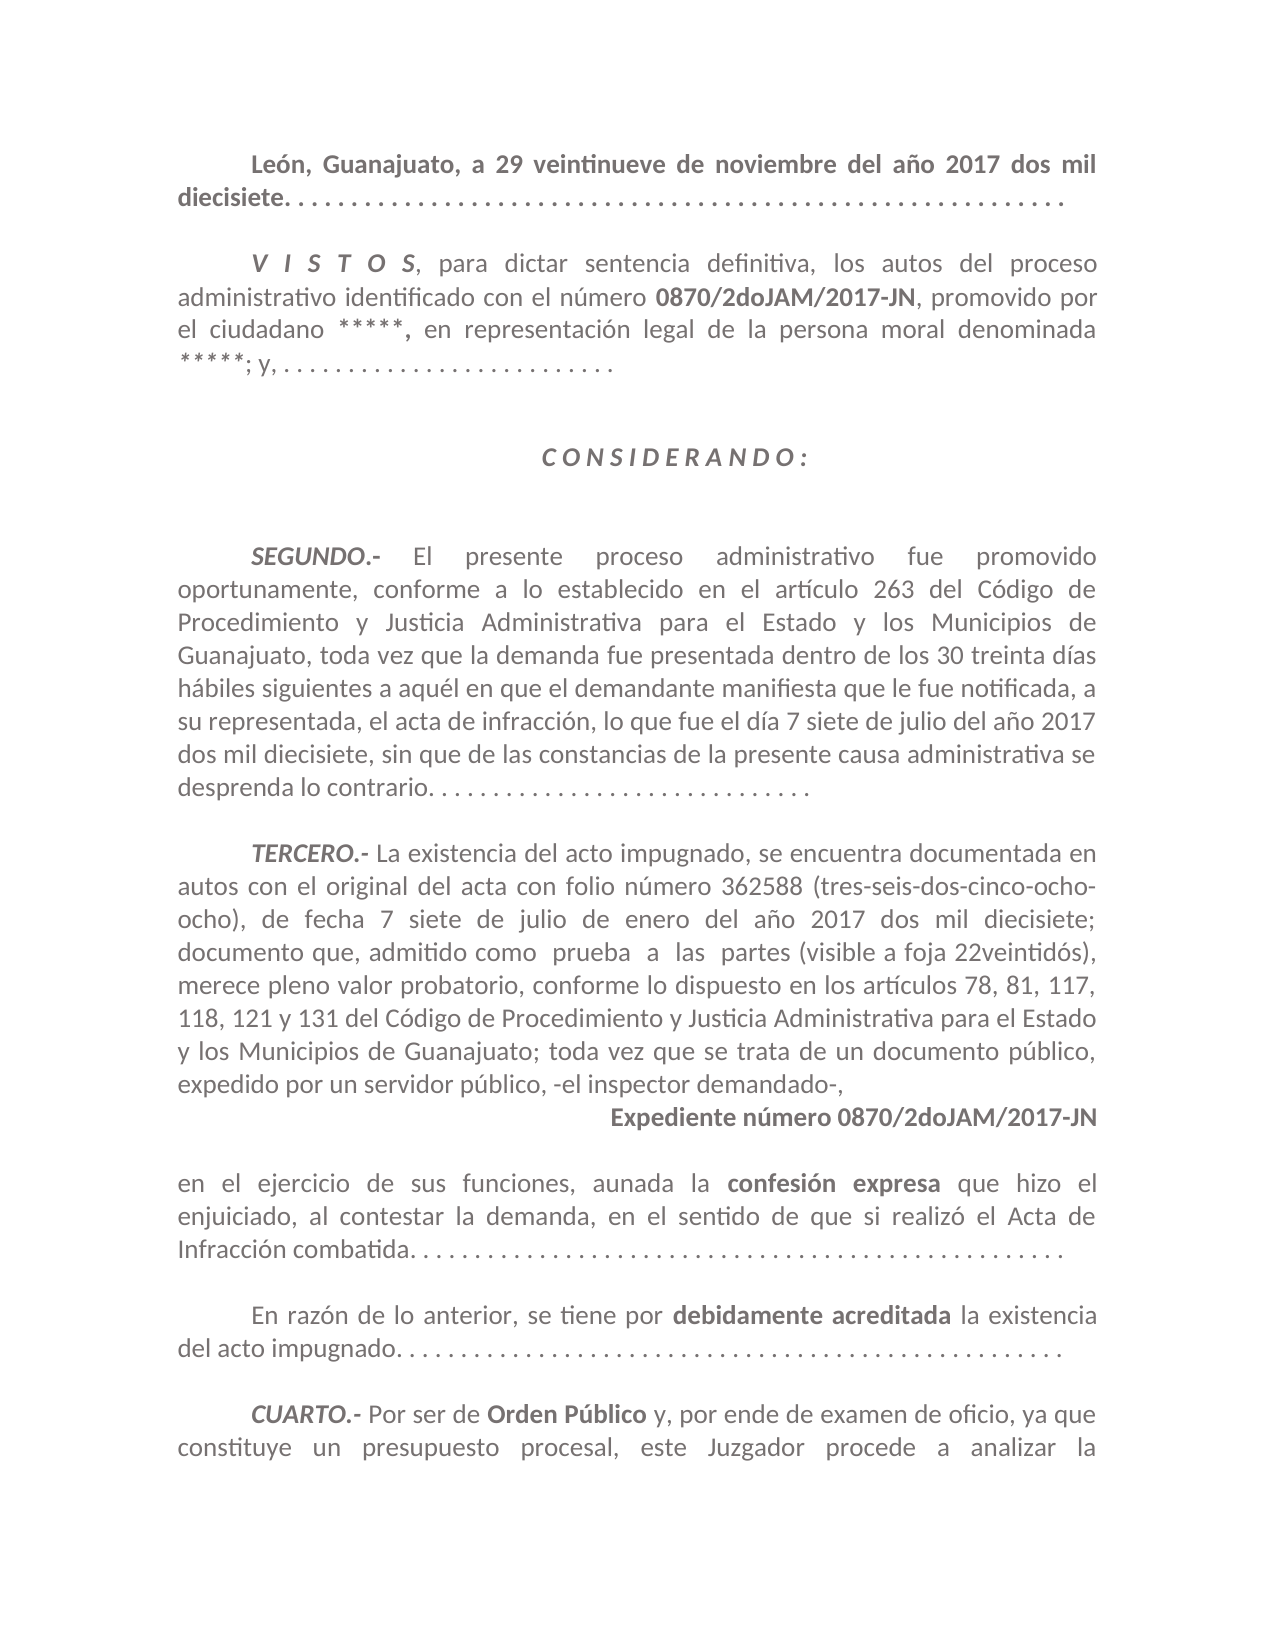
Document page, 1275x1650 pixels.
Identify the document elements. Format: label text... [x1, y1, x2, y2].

text SEGUNDO.- El presente proceso administrativo fue promovido oportunamente, conforme a lo establecido en el artículo 263 del Código de Procedimiento y Justicia Administrativa para el Estado y los Municipios de Guanajuato, toda vez que la demanda fue presentada dentro de los 30 treinta días hábiles siguientes a aquél en que el demandante manifiesta que le fue notificada, a su representada, el acta de infracción, lo que fue el día 7 siete de julio del año 2017 dos mil diecisiete, sin que de las constancias de la presente causa administrativa se desprenda lo contrario. . . . . . . . . . . . . . . . . . . . . . . . . . . . . . [177, 539, 1098, 803]
text en el ejercicio de sus funciones, aunada la confesión expresa que hizo el enjuiciado, al contestar la demanda, en el sentido de que si realizó el Acta de Infracción combatida. . . . . . . . . . . . . . . . . . . . . . . . . . . . . . . . . . . . . . . . . . . . . . . . . . . [177, 1166, 1098, 1265]
text Expediente número 0870/2doJAM/2017-JN [177, 1100, 1098, 1133]
text León, Guanajuato, a 29 veintinueve de noviembre del año 2017 dos mil diecisiete. . . . . . . . . . . . . . . . . . . . . . . . . . . . . . . . . . . . . . . . . . . . . . . . . . . . . . . . . . . [177, 148, 1098, 214]
text TERCERO.- La existencia del acto impugnado, se encuentra documentada en autos con el original del acta con folio número 362588 (tres-seis-dos-cinco-ocho-ocho), de fecha 7 siete de julio de enero del año 2017 dos mil diecisiete; documento que, admitido como prueba a las partes (visible a foja 22veintidós), merece pleno valor probatorio, conforme lo dispuesto en los artículos 78, 81, 117, 118, 121 y 131 del Código de Procedimiento y Justicia Administrativa para el Estado y los Municipios de Guanajuato; toda vez que se trata de un documento público, expedido por un servidor público, -el inspector demandado-, [177, 836, 1098, 1100]
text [177, 1397, 1098, 1463]
text V I S T O S, para dictar sentencia definitiva, los autos del proceso administrativo identificado con el número 0870/2doJAM/2017-JN, promovido por el ciudadano *****, en representación legal de la persona moral denominada *****; y, . . . . . . . . . . . . . . . . . . . . . . . . . . [177, 247, 1098, 379]
text En razón de lo anterior, se tiene por debidamente acreditada la existencia del acto impugnado. . . . . . . . . . . . . . . . . . . . . . . . . . . . . . . . . . . . . . . . . . . . . . . . . . . . [177, 1298, 1098, 1364]
text C O N S I D E R A N D O : [177, 440, 1098, 473]
